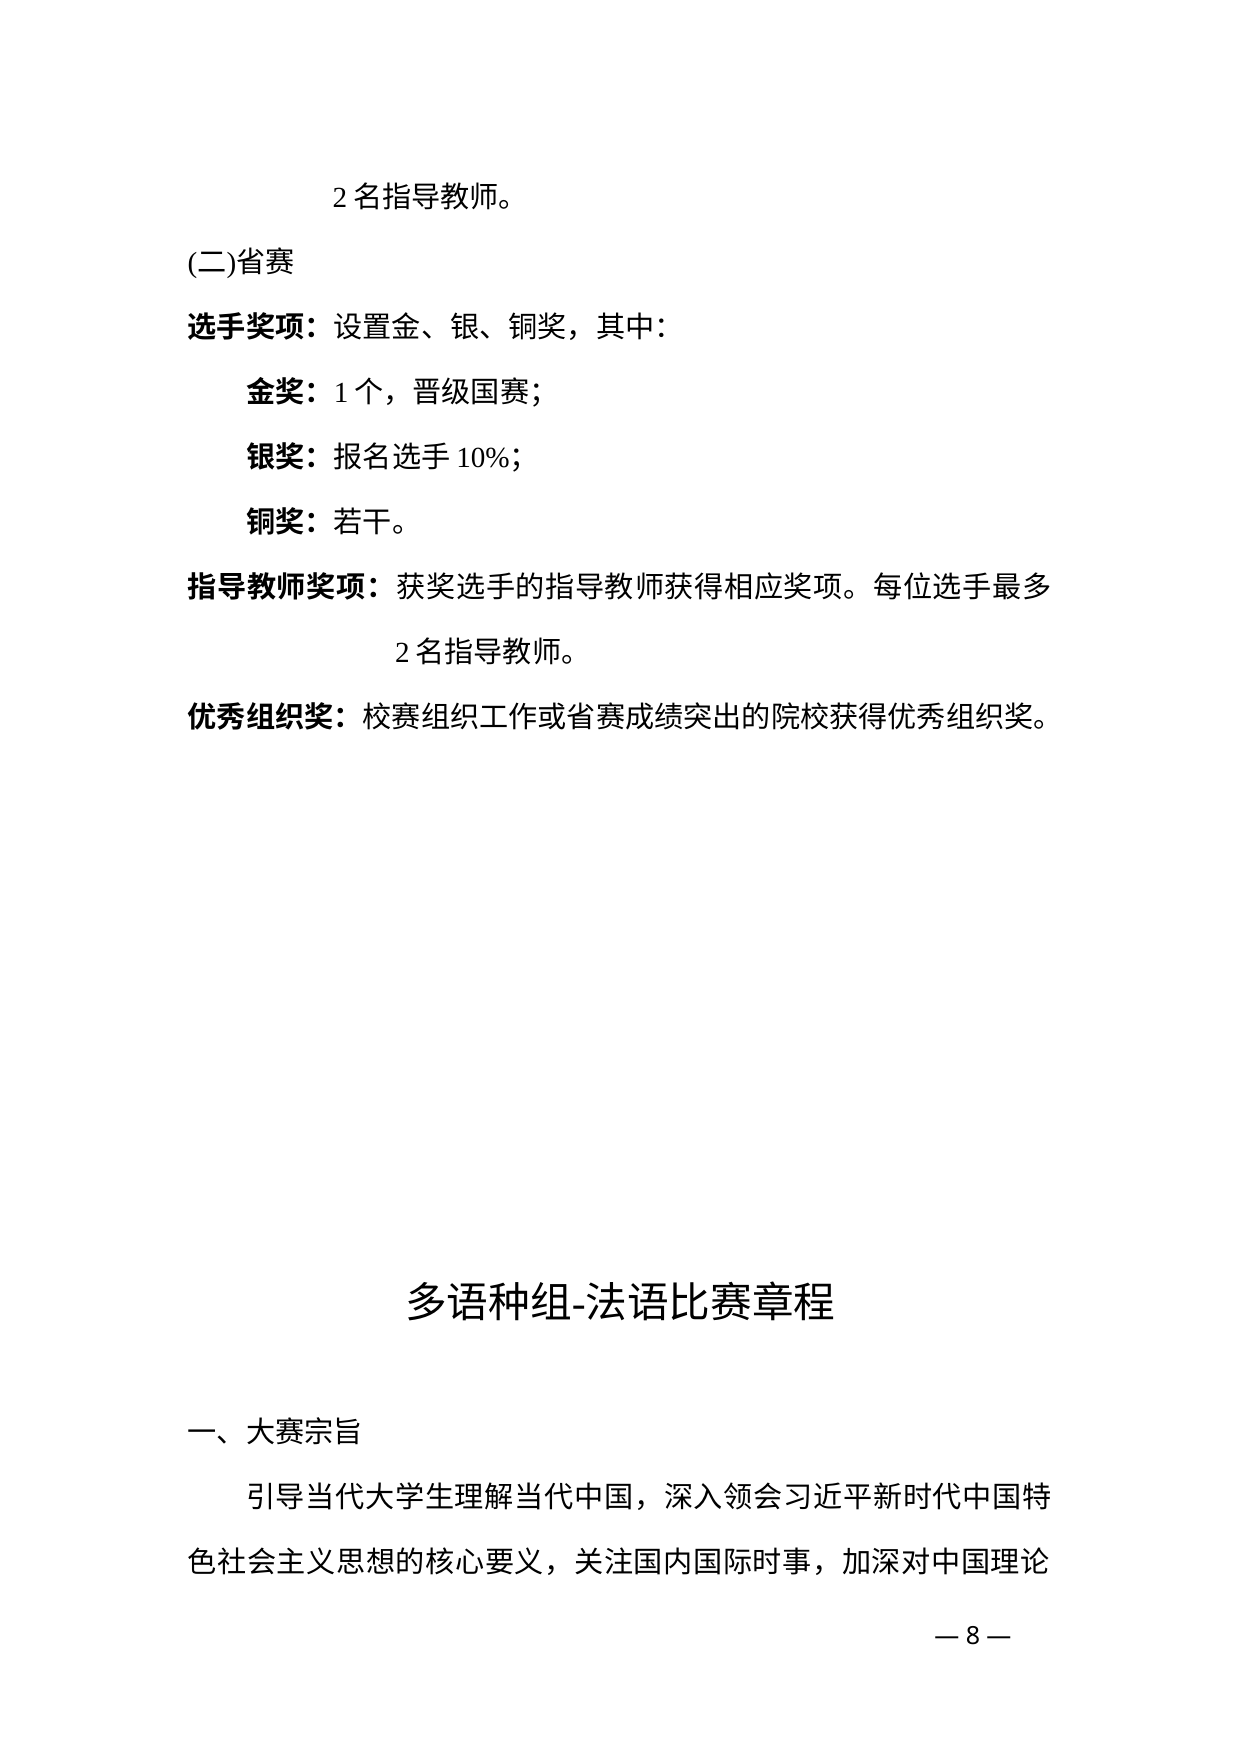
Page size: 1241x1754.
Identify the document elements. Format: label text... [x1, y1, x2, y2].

text 一、大赛宗旨 [187, 1397, 1053, 1462]
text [187, 162, 1053, 227]
text 优秀组织奖：校赛组织工作或省赛成绩突出的院校获得优秀组织奖。 [187, 682, 1053, 747]
text 银奖：报名选手10%； [187, 422, 1053, 487]
text 指导教师奖项：获奖选手的指导教师获得相应奖项。每位选手最多2名指导教师。 [187, 552, 1053, 682]
text 选手奖项：设置金、银、铜奖，其中： [187, 292, 1053, 357]
text 铜奖：若干。 [187, 487, 1053, 552]
text 金奖：1个，晋级国赛； [187, 357, 1053, 422]
text 多语种组-法语比赛章程 [187, 1267, 1053, 1332]
text (二)省赛 [187, 227, 1053, 292]
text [187, 1462, 1053, 1592]
